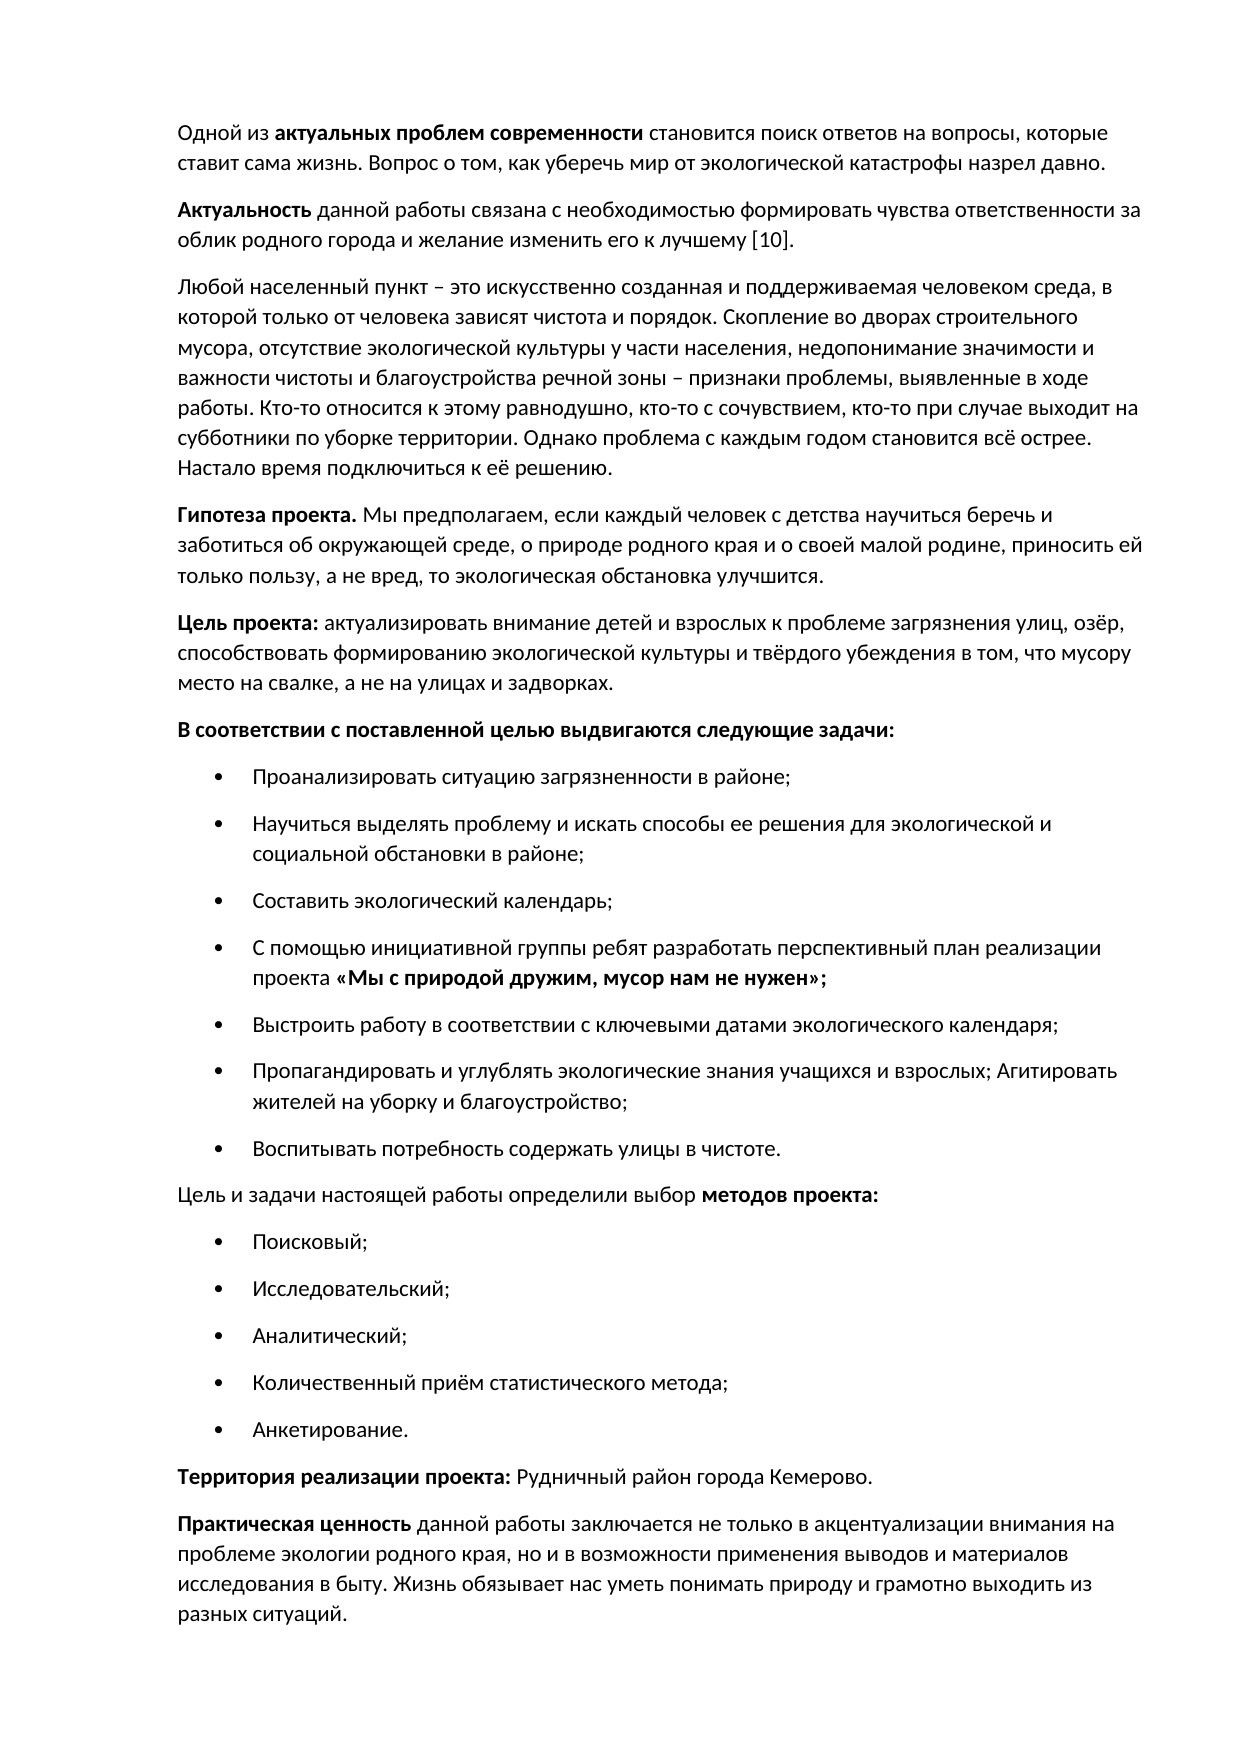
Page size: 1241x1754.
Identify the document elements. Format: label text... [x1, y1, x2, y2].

list Поисковый; [215, 1227, 1152, 1256]
list Составить экологический календарь; [215, 886, 1152, 914]
text Гипотеза проекта. Мы предполагаем, если каждый человек с детства научиться беречь и заботиться об окружающей среде, о природе родного края и о своей малой родине, приносить ей только пользу, а не вред, то экологическая обстановка улучшится. [177, 500, 1152, 589]
list Аналитический; [215, 1321, 1152, 1349]
list Научиться выделять проблему и искать способы ее решения для экологической и социальной обстановки в районе; [215, 809, 1152, 867]
text Актуальность данной работы связана с необходимостью формировать чувства ответственности за облик родного города и желание изменить его к лучшему [10]. [177, 195, 1152, 253]
text Практическая ценность данной работы заключается не только в акцентуализации внимания на проблеме экологии родного края, но и в возможности применения выводов и материалов исследования в быту. Жизнь обязывает нас уметь понимать природу и грамотно выходить из разных ситуаций. [177, 1509, 1152, 1627]
list Проанализировать ситуацию загрязненности в районе; [215, 762, 1152, 790]
text Одной из актуальных проблем современности становится поиск ответов на вопросы, которые ставит сама жизнь. Вопрос о том, как уберечь мир от экологической катастрофы назрел давно. [177, 118, 1152, 176]
text Цель проекта: актуализировать внимание детей и взрослых к проблеме загрязнения улиц, озёр, способствовать формированию экологической культуры и твёрдого убеждения в том, что мусору место на свалке, а не на улицах и задворках. [177, 608, 1152, 696]
list Анкетирование. [215, 1415, 1152, 1443]
text В соответствии с поставленной целью выдвигаются следующие задачи: [177, 715, 1152, 743]
list Выстроить работу в соответствии с ключевыми датами экологического календаря; [215, 1010, 1152, 1038]
text Любой населенный пункт – это искусственно созданная и поддерживаемая человеком среда, в которой только от человека зависят чистота и порядок. Скопление во дворах строительного мусора, отсутствие экологической культуры у части населения, недопонимание значимости и важности чистоты и благоустройства речной зоны – признаки проблемы, выявленные в ходе работы. Кто-то относится к этому равнодушно, кто-то с сочувствием, кто-то при случае выходит на субботники по уборке территории. Однако проблема с каждым годом становится всё острее. Настало время подключиться к её решению. [177, 272, 1152, 482]
text Территория реализации проекта: Рудничный район города Кемерово. [177, 1462, 1152, 1490]
list С помощью инициативной группы ребят разработать перспективный план реализации проекта «Мы с природой дружим, мусор нам не нужен»; [215, 933, 1152, 991]
list Пропагандировать и углублять экологические знания учащихся и взрослых; Агитировать жителей на уборку и благоустройство; [215, 1057, 1152, 1115]
list Воспитывать потребность содержать улицы в чистоте. [215, 1134, 1152, 1162]
list Исследовательский; [215, 1274, 1152, 1302]
text Цель и задачи настоящей работы определили выбор методов проекта: [177, 1181, 1152, 1209]
list Количественный приём статистического метода; [215, 1368, 1152, 1396]
